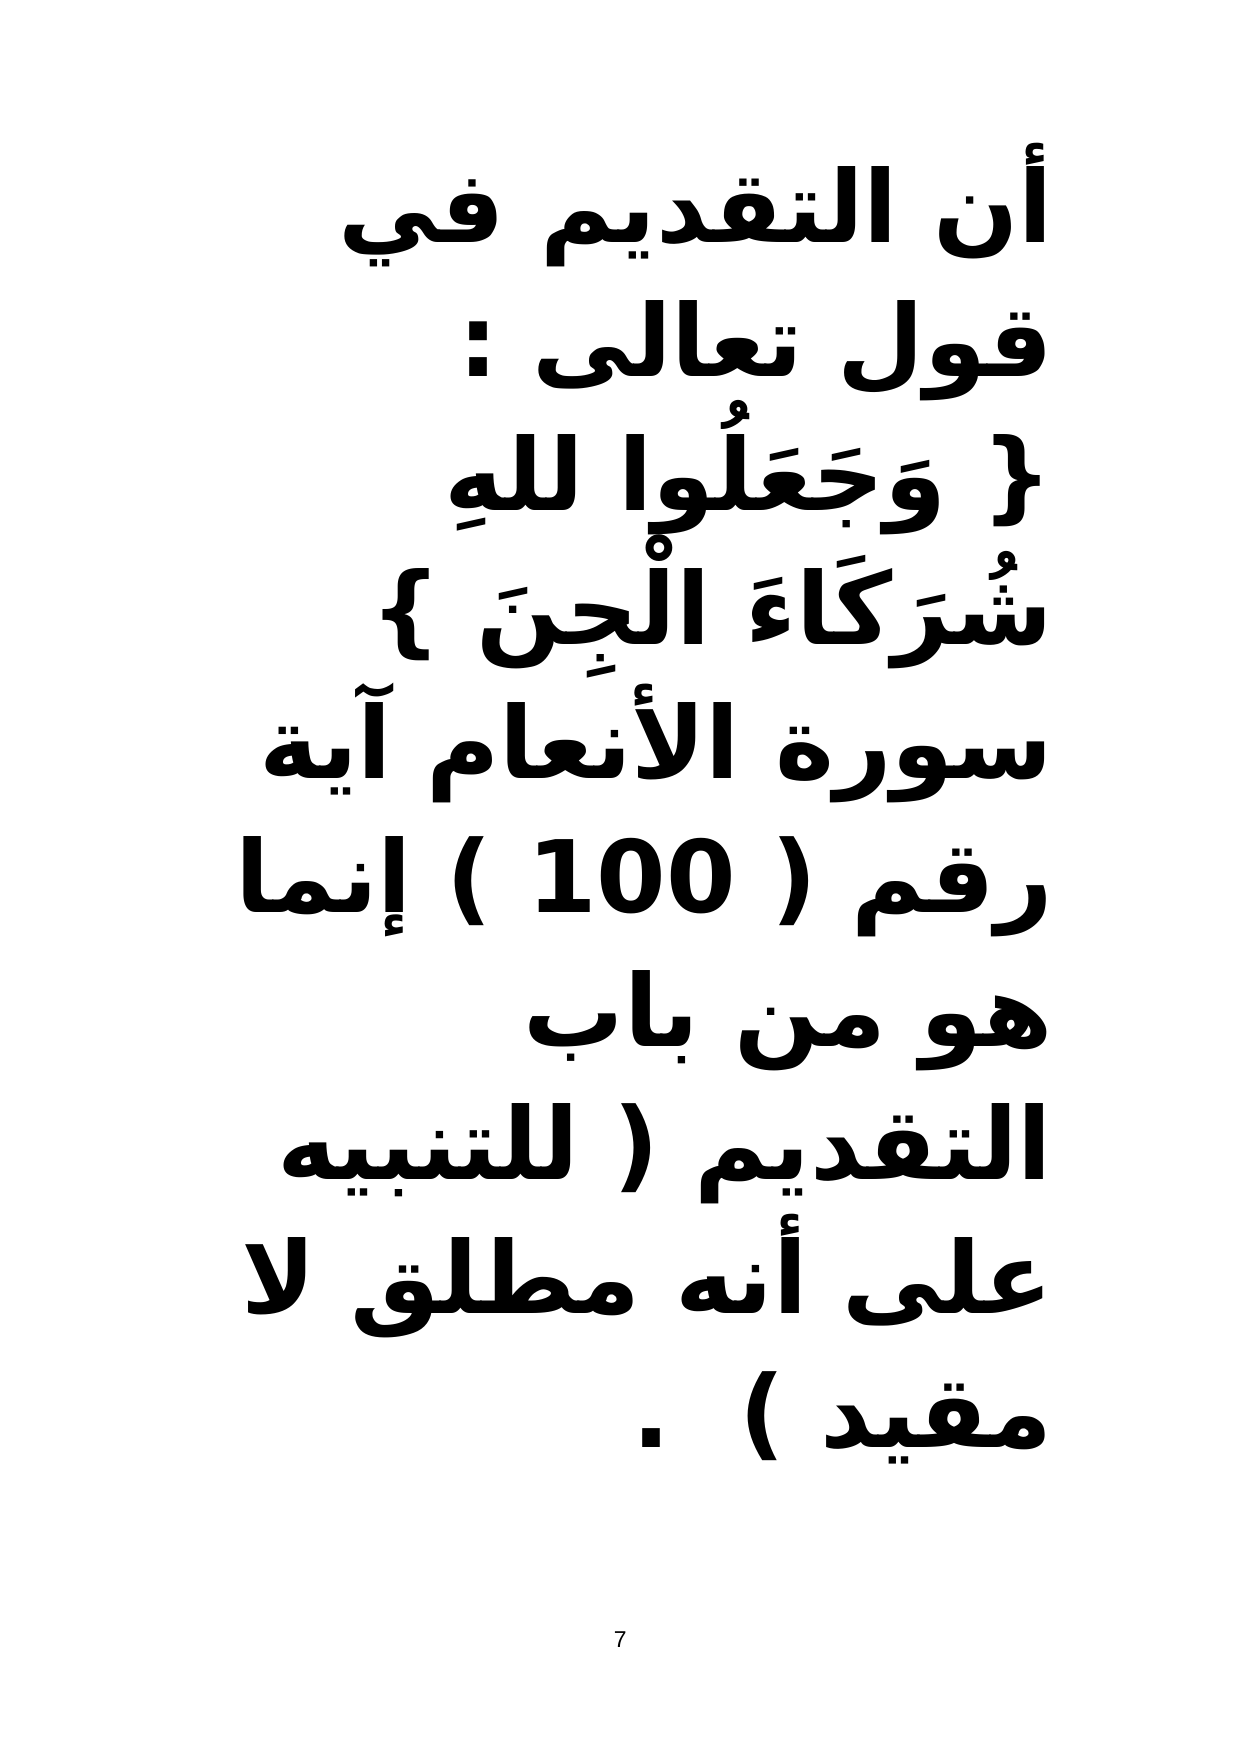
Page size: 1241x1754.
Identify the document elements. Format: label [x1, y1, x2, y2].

text [187, 150, 1053, 1471]
